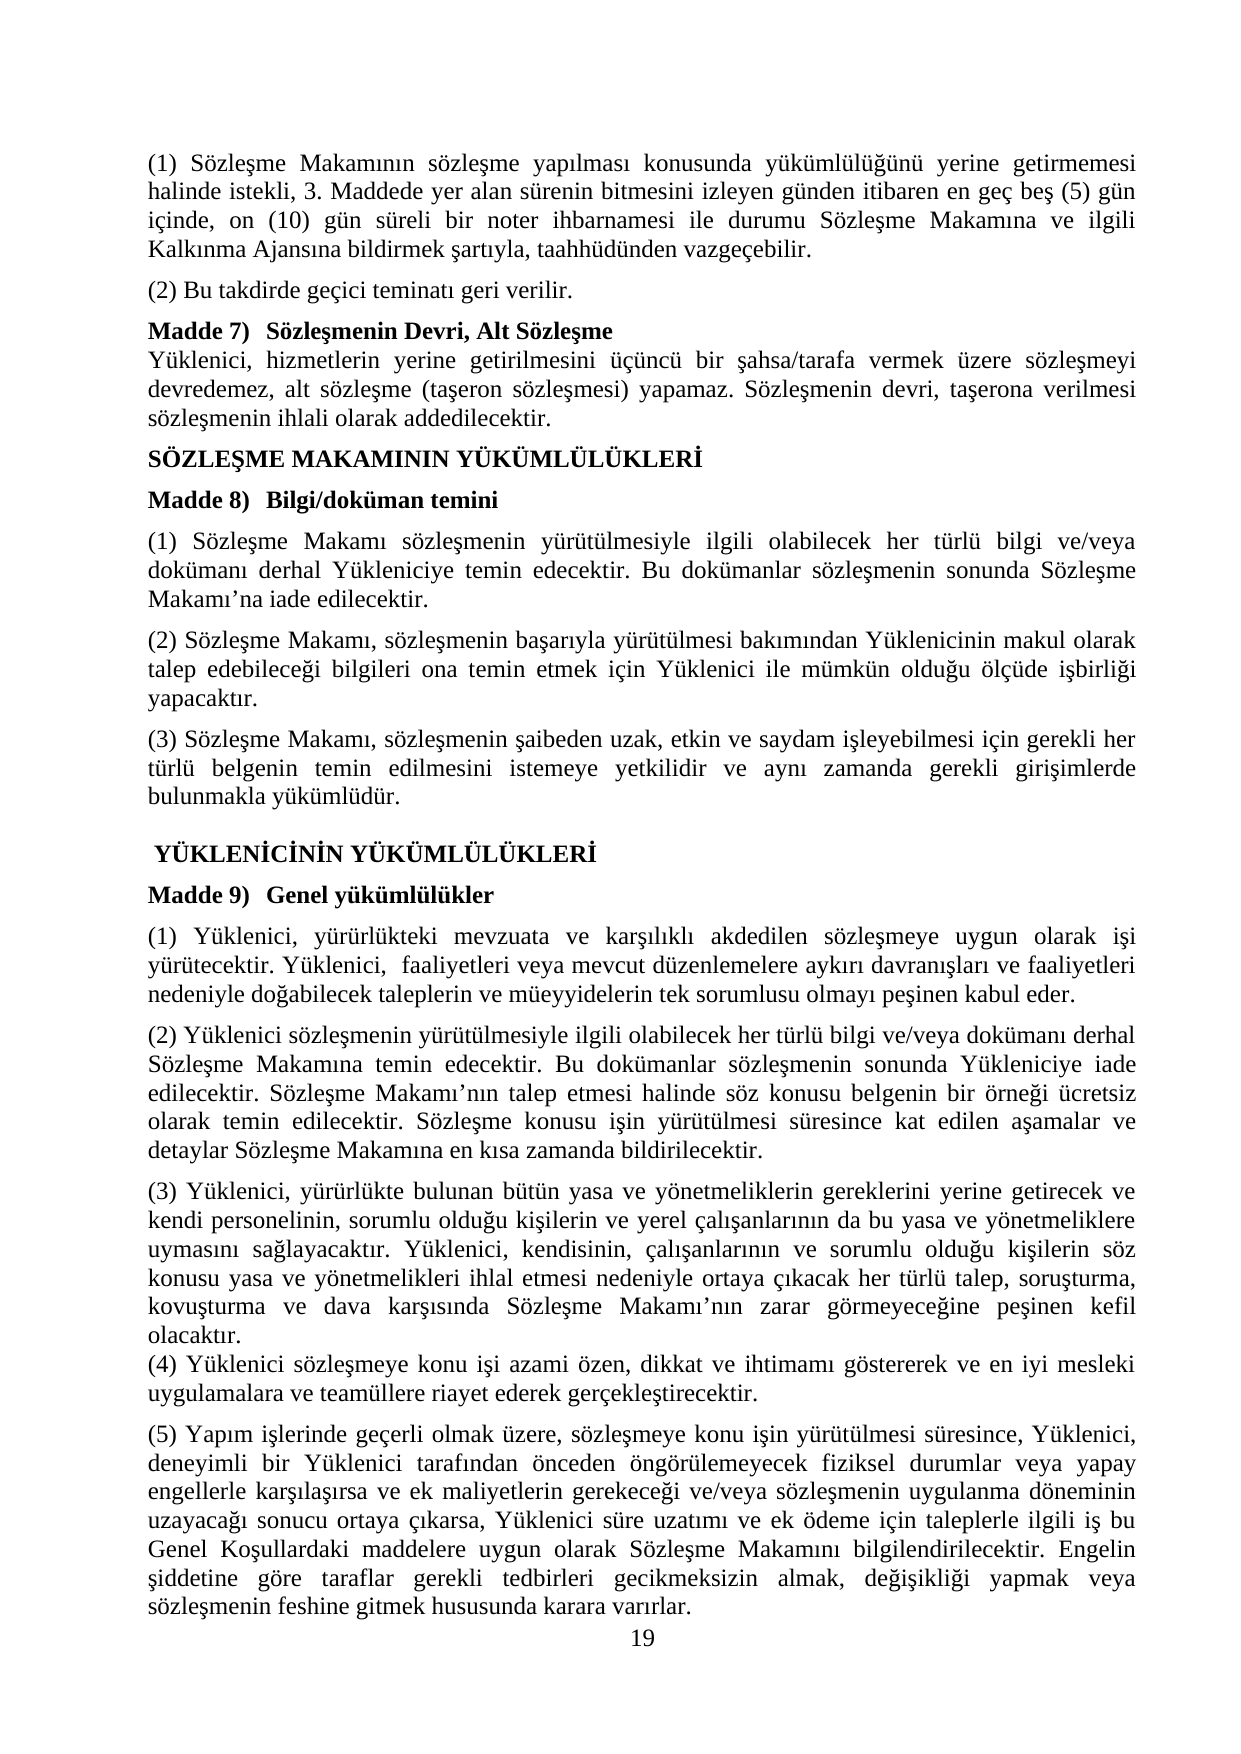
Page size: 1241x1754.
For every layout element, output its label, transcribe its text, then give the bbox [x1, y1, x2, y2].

text (1) Sözleşme Makamının sözleşme yapılması konusunda yükümlülüğünü yerine getirmemesi halinde istekli, 3. Maddede yer alan sürenin bitmesini izleyen günden itibaren en geç beş (5) gün içinde, on (10) gün süreli bir noter ihbarnamesi ile durumu Sözleşme Makamına ve ilgili Kalkınma Ajansına bildirmek şartıyla, taahhüdünden vazgeçebilir. [148, 148, 1137, 263]
text (5) Yapım işlerinde geçerli olmak üzere, sözleşmeye konu işin yürütülmesi süresince, Yüklenici, deneyimli bir Yüklenici tarafından önceden öngörülemeyecek fiziksel durumlar veya yapay engellerle karşılaşırsa ve ek maliyetlerin gerekeceği ve/veya sözleşmenin uygulanma döneminin uzayacağı sonucu ortaya çıkarsa, Yüklenici süre uzatımı ve ek ödeme için taleplerle ilgili iş bu Genel Koşullardaki maddelere uygun olarak Sözleşme Makamını bilgilendirilecektir. Engelin şiddetine göre taraflar gerekli tedbirleri gecikmeksizin almak, değişikliği yapmak veya sözleşmenin feshine gitmek hususunda karara varırlar. [148, 1419, 1137, 1620]
list Genel yükümlülükler [148, 880, 1137, 909]
text (1) Yüklenici, yürürlükteki mevzuata ve karşılıklı akdedilen sözleşmeye uygun olarak işi yürütecektir. Yüklenici, faaliyetleri veya mevcut düzenlemelere aykırı davranışları ve faaliyetleri nedeniyle doğabilecek taleplerin ve müeyyidelerin tek sorumlusu olmayı peşinen kabul eder. [148, 921, 1137, 1008]
text SÖZLEŞME MAKAMININ YÜKÜMLÜLÜKLERİ [148, 444, 1137, 473]
text (2) Bu takdirde geçici teminatı geri verilir. [148, 275, 1137, 304]
text (3) Sözleşme Makamı, sözleşmenin şaibeden uzak, etkin ve saydam işleyebilmesi için gerekli her türlü belgenin temin edilmesini istemeye yetkilidir ve aynı zamanda gerekli girişimlerde bulunmakla yükümlüdür. [148, 724, 1137, 810]
list Bilgi/doküman temini [148, 485, 1137, 514]
text (2) Yüklenici sözleşmenin yürütülmesiyle ilgili olabilecek her türlü bilgi ve/veya dokümanı derhal Sözleşme Makamına temin edecektir. Bu dokümanlar sözleşmenin sonunda Yükleniciye iade edilecektir. Sözleşme Makamı’nın talep etmesi halinde söz konusu belgenin bir örneği ücretsiz olarak temin edilecektir. Sözleşme konusu işin yürütülmesi süresince kat edilen aşamalar ve detaylar Sözleşme Makamına en kısa zamanda bildirilecektir. [148, 1020, 1137, 1164]
text YÜKLENİCİNİN YÜKÜMLÜLÜKLERİ [153, 839, 1137, 868]
text (1) Sözleşme Makamı sözleşmenin yürütülmesiyle ilgili olabilecek her türlü bilgi ve/veya dokümanı derhal Yükleniciye temin edecektir. Bu dokümanlar sözleşmenin sonunda Sözleşme Makamı’na iade edilecektir. [148, 526, 1137, 613]
text (4) Yüklenici sözleşmeye konu işi azami özen, dikkat ve ihtimamı göstererek ve en iyi mesleki uygulamalara ve teamüllere riayet ederek gerçekleştirecektir. [148, 1349, 1137, 1406]
text (3) Yüklenici, yürürlükte bulunan bütün yasa ve yönetmeliklerin gereklerini yerine getirecek ve kendi personelinin, sorumlu olduğu kişilerin ve yerel çalışanlarının da bu yasa ve yönetmeliklere uymasını sağlayacaktır. Yüklenici, kendisinin, çalışanlarının ve sorumlu olduğu kişilerin söz konusu yasa ve yönetmelikleri ihlal etmesi nedeniyle ortaya çıkacak her türlü talep, soruşturma, kovuşturma ve dava karşısında Sözleşme Makamı’nın zarar görmeyeceğine peşinen kefil olacaktır. [148, 1176, 1137, 1349]
text (2) Sözleşme Makamı, sözleşmenin başarıyla yürütülmesi bakımından Yüklenicinin makul olarak talep edebileceği bilgileri ona temin etmek için Yüklenici ile mümkün olduğu ölçüde işbirliği yapacaktır. [148, 625, 1137, 711]
text Yüklenici, hizmetlerin yerine getirilmesini üçüncü bir şahsa/tarafa vermek üzere sözleşmeyi devredemez, alt sözleşme (taşeron sözleşmesi) yapamaz. Sözleşmenin devri, taşerona verilmesi sözleşmenin ihlali olarak addedilecektir. [148, 345, 1137, 431]
list Sözleşmenin Devri, Alt Sözleşme [148, 316, 1137, 345]
